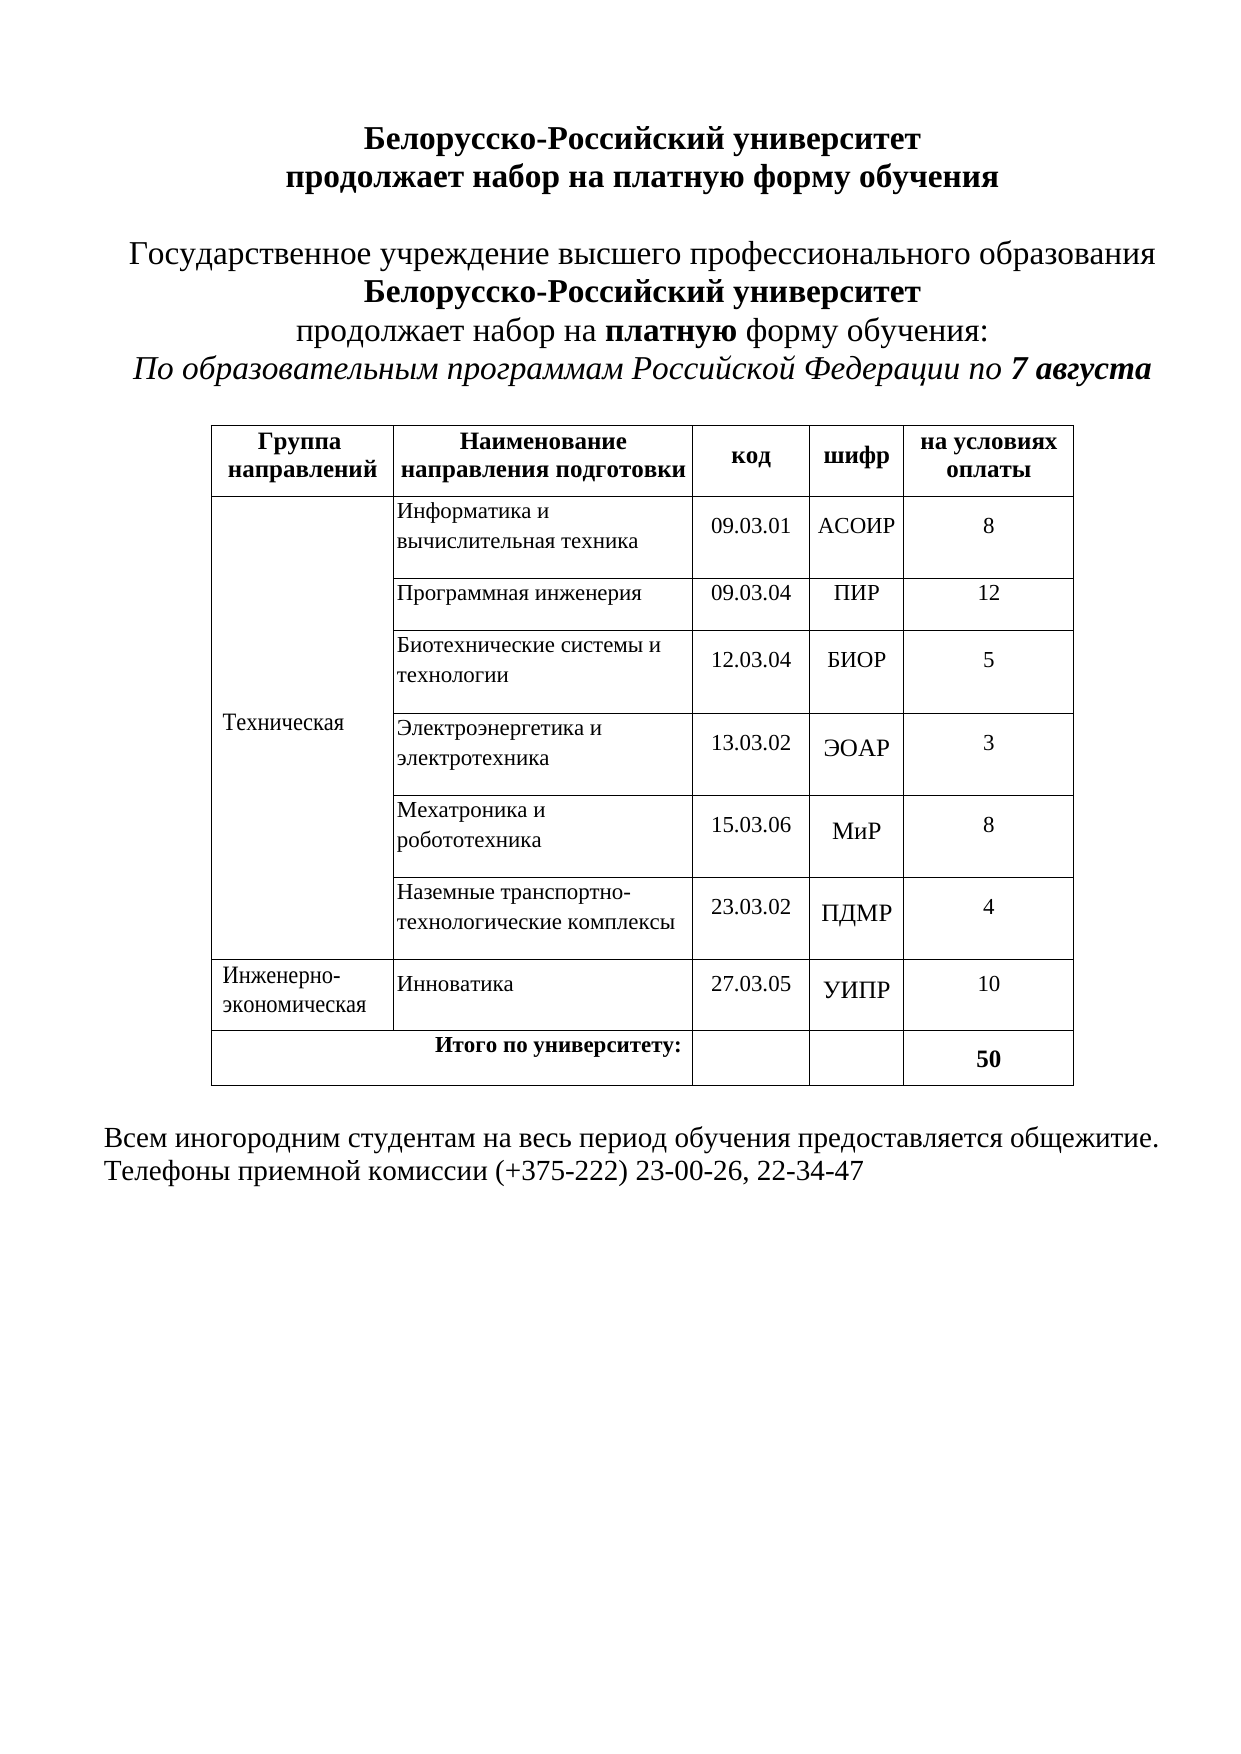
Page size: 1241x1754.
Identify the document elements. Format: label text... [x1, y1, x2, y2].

table_cell 10 [904, 960, 1073, 1030]
table_cell 5 [904, 631, 1073, 712]
text продолжает набор на платную форму обучения: [103, 310, 1181, 348]
table_cell Программная инженерия [394, 579, 692, 630]
table_cell ПИР [810, 579, 903, 630]
table_cell 8 [904, 497, 1073, 578]
text Государственное учреждение высшего профессионального образования Белорусско-Российский университет [103, 233, 1181, 310]
table_cell 50 [904, 1031, 1073, 1085]
table_cell 13.03.02 [693, 714, 809, 795]
table_cell Итого по университету: [212, 1031, 692, 1085]
table_cell 12 [904, 579, 1073, 630]
table_cell Мехатроника и робототехника [394, 796, 692, 877]
table_header на условиях оплаты [904, 426, 1073, 496]
table_cell 09.03.01 [693, 497, 809, 578]
table_cell АСОИР [810, 497, 903, 578]
text Телефоны приемной комиссии (+375-222) 23-00-26, 22-34-47 [103, 1153, 1181, 1187]
text Всем иногородним студентам на весь период обучения предоставляется общежитие. [103, 1120, 1181, 1153]
table_cell 4 [904, 878, 1073, 959]
table_cell 3 [904, 714, 1073, 795]
table_cell 8 [904, 796, 1073, 877]
table_cell 09.03.04 [693, 579, 809, 630]
table_cell Электроэнергетика и электротехника [394, 714, 692, 795]
table_header код [693, 426, 809, 496]
table_cell МиР [810, 796, 903, 877]
table_cell [693, 1031, 809, 1085]
table_cell Техническая [212, 497, 393, 959]
table_cell БИОР [810, 631, 903, 712]
table_cell Информатика и вычислительная техника [394, 497, 692, 578]
table_cell 27.03.05 [693, 960, 809, 1030]
table_cell ПДМР [810, 878, 903, 959]
table_cell 15.03.06 [693, 796, 809, 877]
table_cell 12.03.04 [693, 631, 809, 712]
table_cell Инноватика [394, 960, 692, 1030]
table_header Наименование направления подготовки [394, 426, 692, 496]
text продолжает набор на платную форму обучения [103, 156, 1181, 195]
table_header Группа направлений [212, 426, 393, 496]
table_cell [810, 1031, 903, 1085]
text Белорусско-Российский университет [103, 118, 1181, 156]
table_header шифр [810, 426, 903, 496]
table_cell 23.03.02 [693, 878, 809, 959]
table_cell Инженерно-экономическая [212, 960, 393, 1030]
table_cell ЭОАР [810, 714, 903, 795]
table_cell Биотехнические системы и технологии [394, 631, 692, 712]
table_cell УИПР [810, 960, 903, 1030]
text По образовательным программам Российской Федерации по 7 августа [103, 348, 1181, 386]
table_cell Наземные транспортно-технологические комплексы [394, 878, 692, 959]
